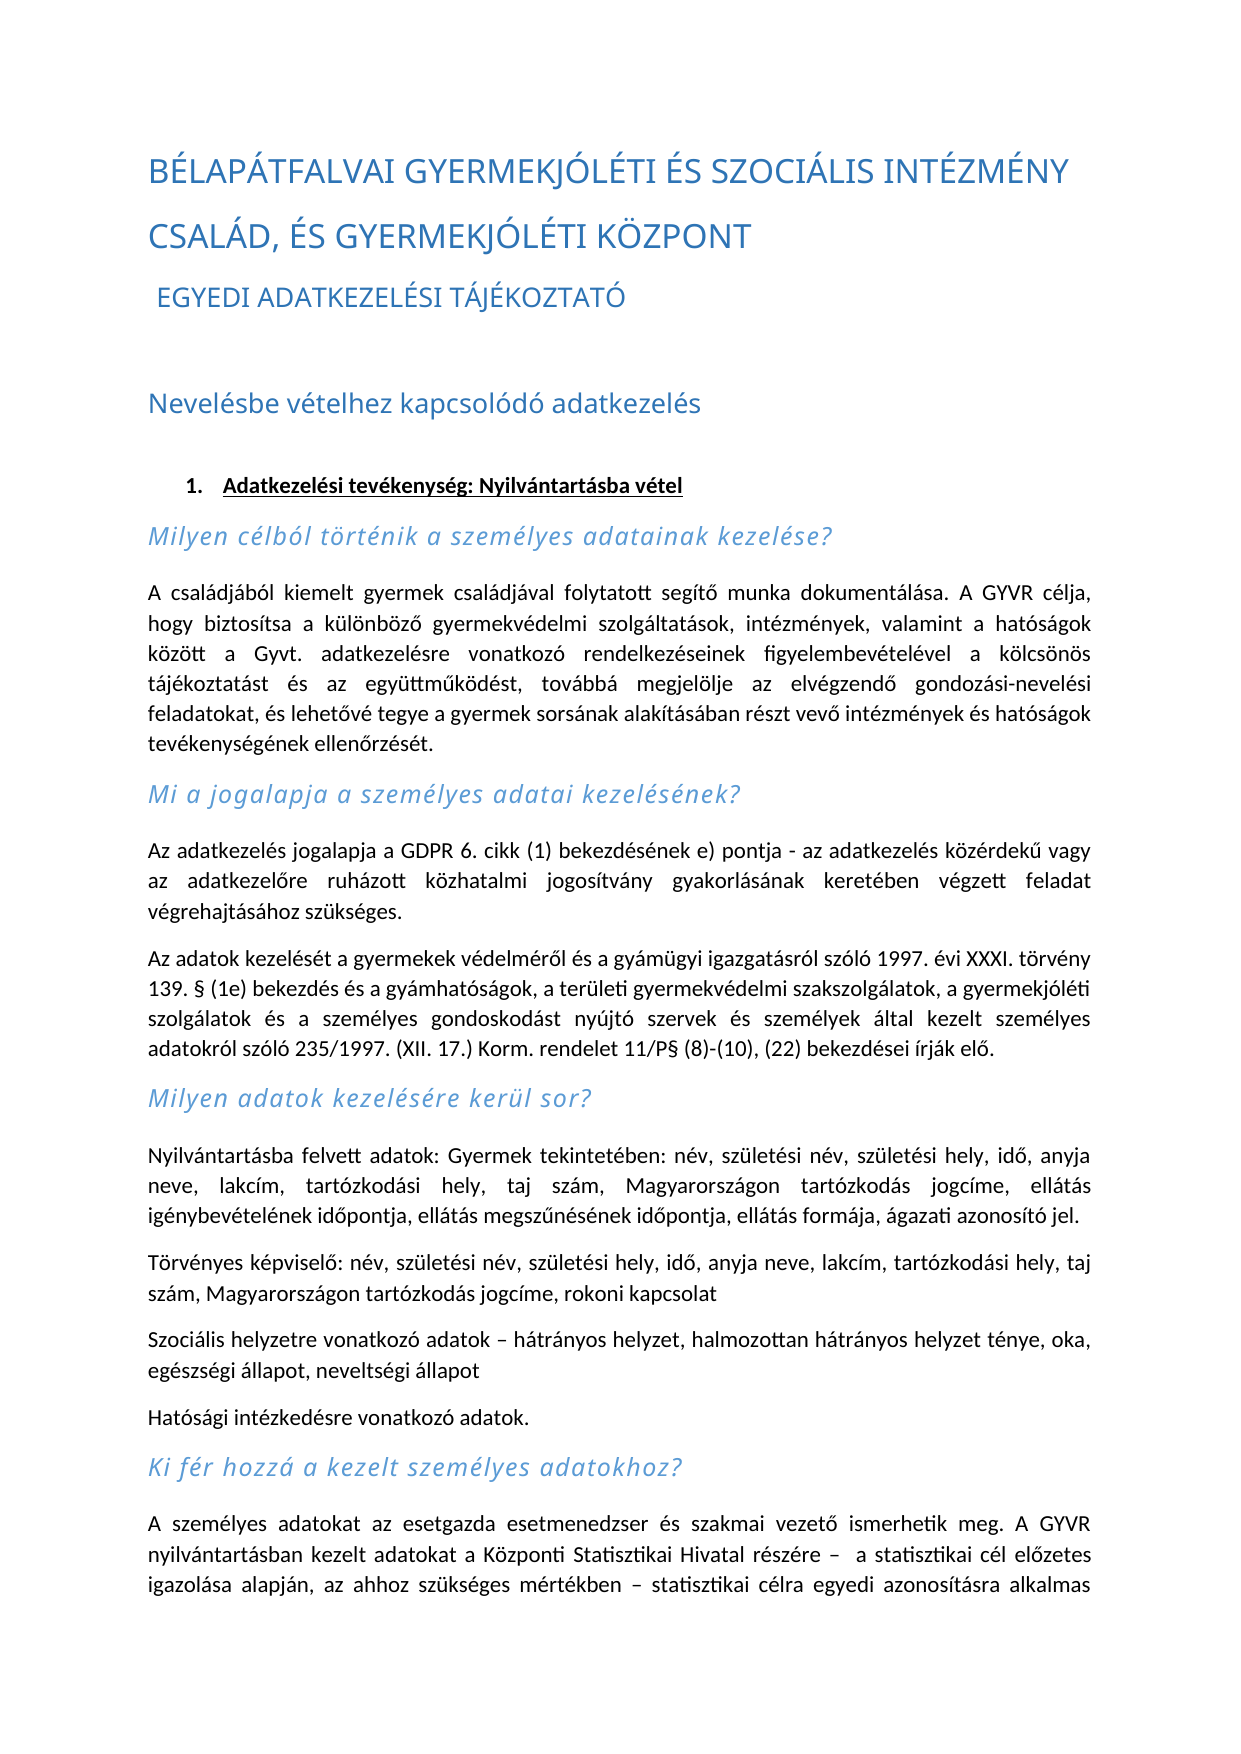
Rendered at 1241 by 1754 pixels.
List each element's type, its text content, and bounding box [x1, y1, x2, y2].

subtitle Mi a jogalapja a személyes adatai kezelésének? [148, 776, 1093, 810]
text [148, 1509, 1093, 1598]
text BÉLAPÁTFALVAI GYERMEKJÓLÉTI ÉS SZOCIÁLIS INTÉZMÉNY [148, 148, 1093, 193]
list Adatkezelési tevékenység: Nyilvántartásba vétel [185, 472, 1093, 499]
text Az adatkezelés jogalapja a GDPR 6. cikk (1) bekezdésének e) pontja - az adatkezelés közérdekű vagy az adatkezelőre ruházott közhatalmi jogosítvány gyakorlásának keretében végzett feladat végrehajtásához szükséges. [148, 836, 1093, 925]
subtitle Ki fér hozzá a kezelt személyes adatokhoz? [148, 1449, 1093, 1483]
text Törvényes képviselő: név, születési név, születési hely, idő, anyja neve, lakcím, tartózkodási hely, taj szám, Magyarországon tartózkodás jogcíme, rokoni kapcsolat [148, 1248, 1093, 1307]
text A családjából kiemelt gyermek családjával folytatott segítő munka dokumentálása. A GYVR célja, hogy biztosítsa a különböző gyermekvédelmi szolgáltatások, intézmények, valamint a hatóságok között a Gyvt. adatkezelésre vonatkozó rendelkezéseinek figyelembevételével a kölcsönös tájékoztatást és az együttműködést, továbbá megjelölje az elvégzendő gondozási-nevelési feladatokat, és lehetővé tegye a gyermek sorsának alakításában részt vevő intézmények és hatóságok tevékenységének ellenőrzését. [148, 578, 1093, 757]
subtitle Milyen célból történik a személyes adatainak kezelése? [148, 518, 1093, 552]
subtitle Milyen adatok kezelésére kerül sor? [148, 1081, 1093, 1115]
text Nyilvántartásba felvett adatok: Gyermek tekintetében: név, születési név, születési hely, idő, anyja neve, lakcím, tartózkodási hely, taj szám, Magyarországon tartózkodás jogcíme, ellátás igénybevételének időpontja, ellátás megszűnésének időpontja, ellátás formája, ágazati azonosító jel. [148, 1141, 1093, 1229]
text Szociális helyzetre vonatkozó adatok – hátrányos helyzet, halmozottan hátrányos helyzet ténye, oka, egészségi állapot, neveltségi állapot [148, 1326, 1093, 1384]
text CSALÁD, ÉS GYERMEKJÓLÉTI Központ [148, 213, 1093, 259]
text Az adatok kezelését a gyermekek védelméről és a gyámügyi igazgatásról szóló 1997. évi XXXI. törvény 139. § (1e) bekezdés és a gyámhatóságok, a területi gyermekvédelmi szakszolgálatok, a gyermekjóléti szolgálatok és a személyes gondoskodást nyújtó szervek és személyek által kezelt személyes adatokról szóló 235/1997. (XII. 17.) Korm. rendelet 11/P§ (8)-(10), (22) bekezdései írják elő. [148, 944, 1093, 1062]
subtitle Nevelésbe vételhez kapcsolódó adatkezelés [148, 385, 1093, 422]
subtitle EGYEDI ADATKEZELÉSI TÁJÉKOZTATÓ [148, 279, 1093, 316]
text Hatósági intézkedésre vonatkozó adatok. [148, 1403, 1093, 1431]
